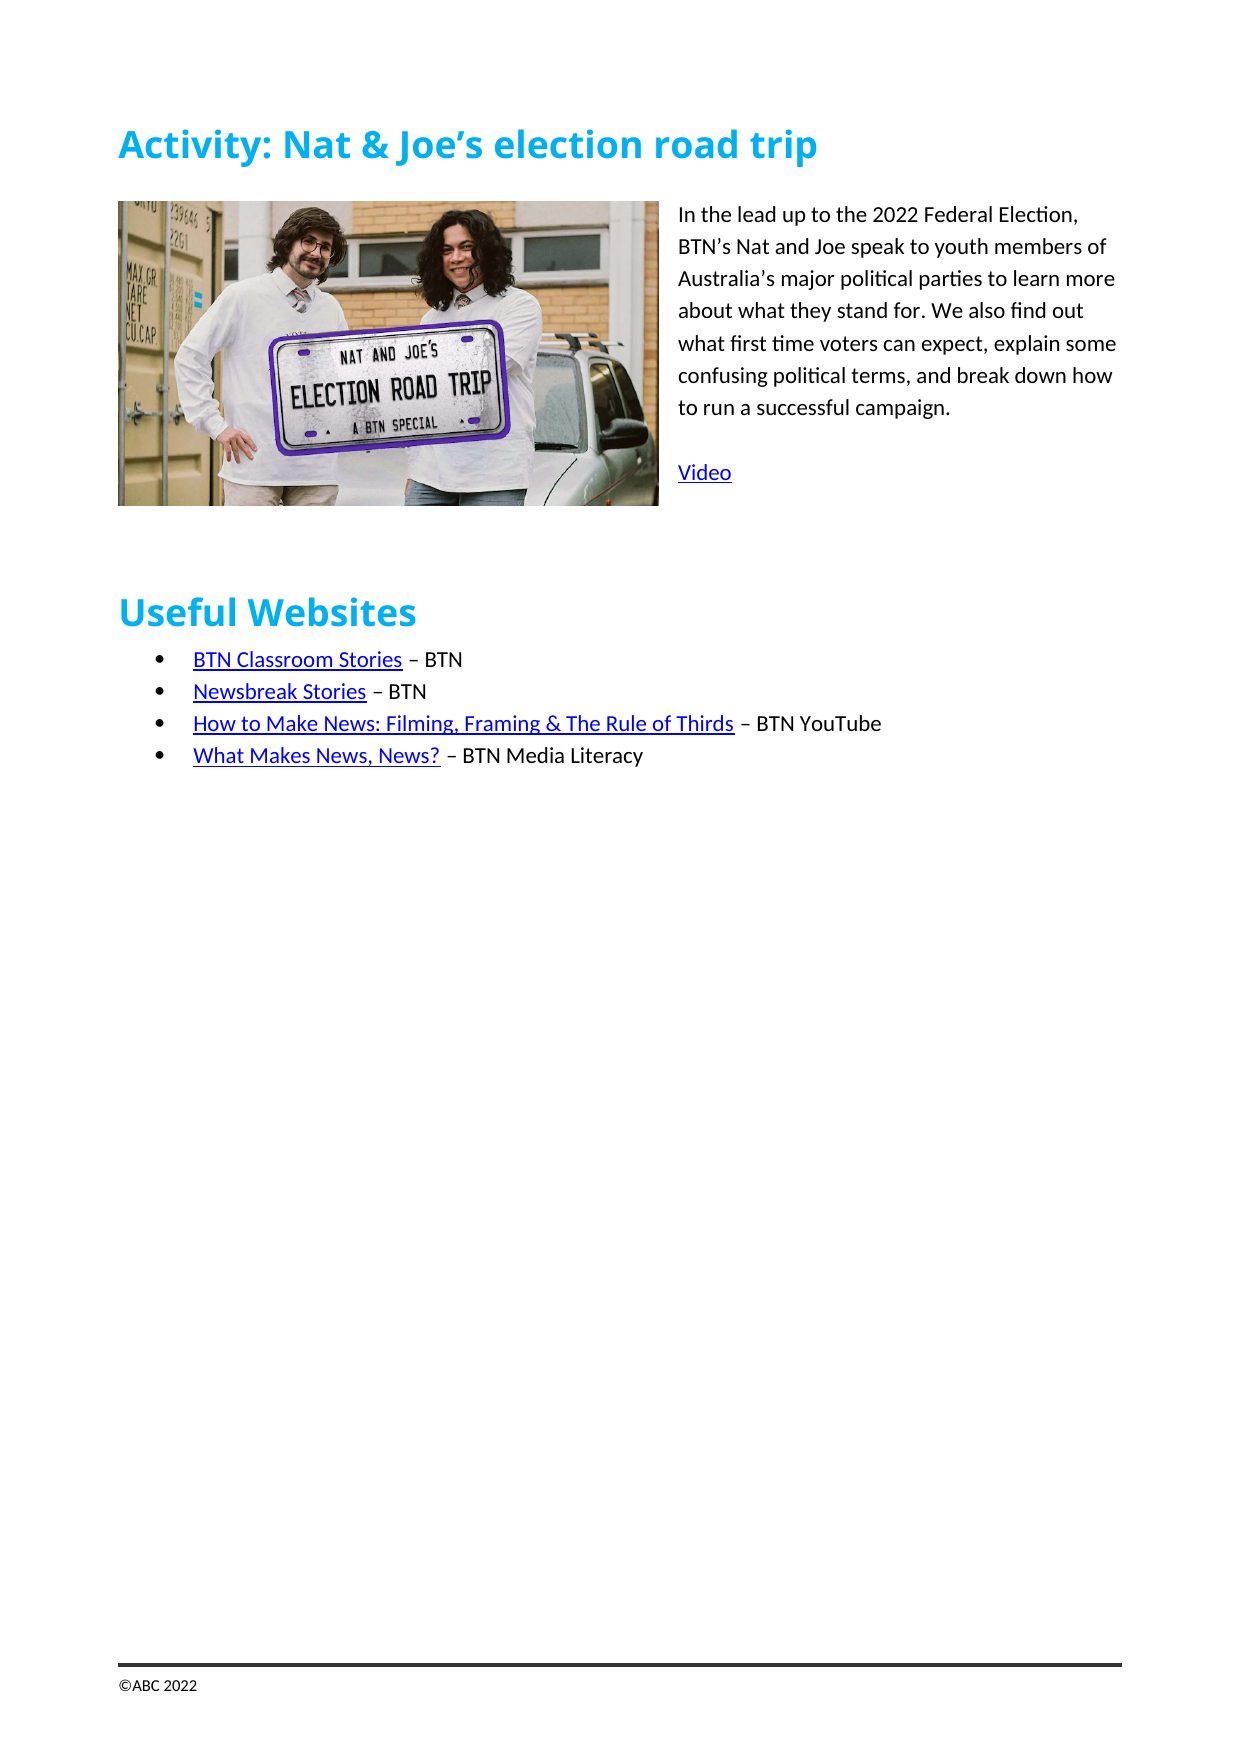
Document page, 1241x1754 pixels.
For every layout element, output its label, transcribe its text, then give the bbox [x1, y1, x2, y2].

subtitle Activity: Nat & Joe’s election road trip [118, 118, 1122, 169]
list BTN Classroom Stories – BTN [156, 645, 1122, 673]
picture [118, 201, 659, 506]
list What Makes News, News? – BTN Media Literacy [156, 742, 1122, 769]
list How to Make News: Filming, Framing & The Rule of Thirds – BTN YouTube [156, 709, 1122, 737]
subtitle Useful Websites [118, 586, 1122, 637]
text In the lead up to the 2022 Federal Election, BTN’s Nat and Joe speak to youth members of Australia’s major political parties to learn more about what they stand for. We also find out what first time voters can expect, explain some confusing political terms, and break down how to run a successful campaign. [118, 200, 1122, 421]
text Video [659, 458, 1122, 486]
list Newsbreak Stories – BTN [156, 677, 1122, 705]
